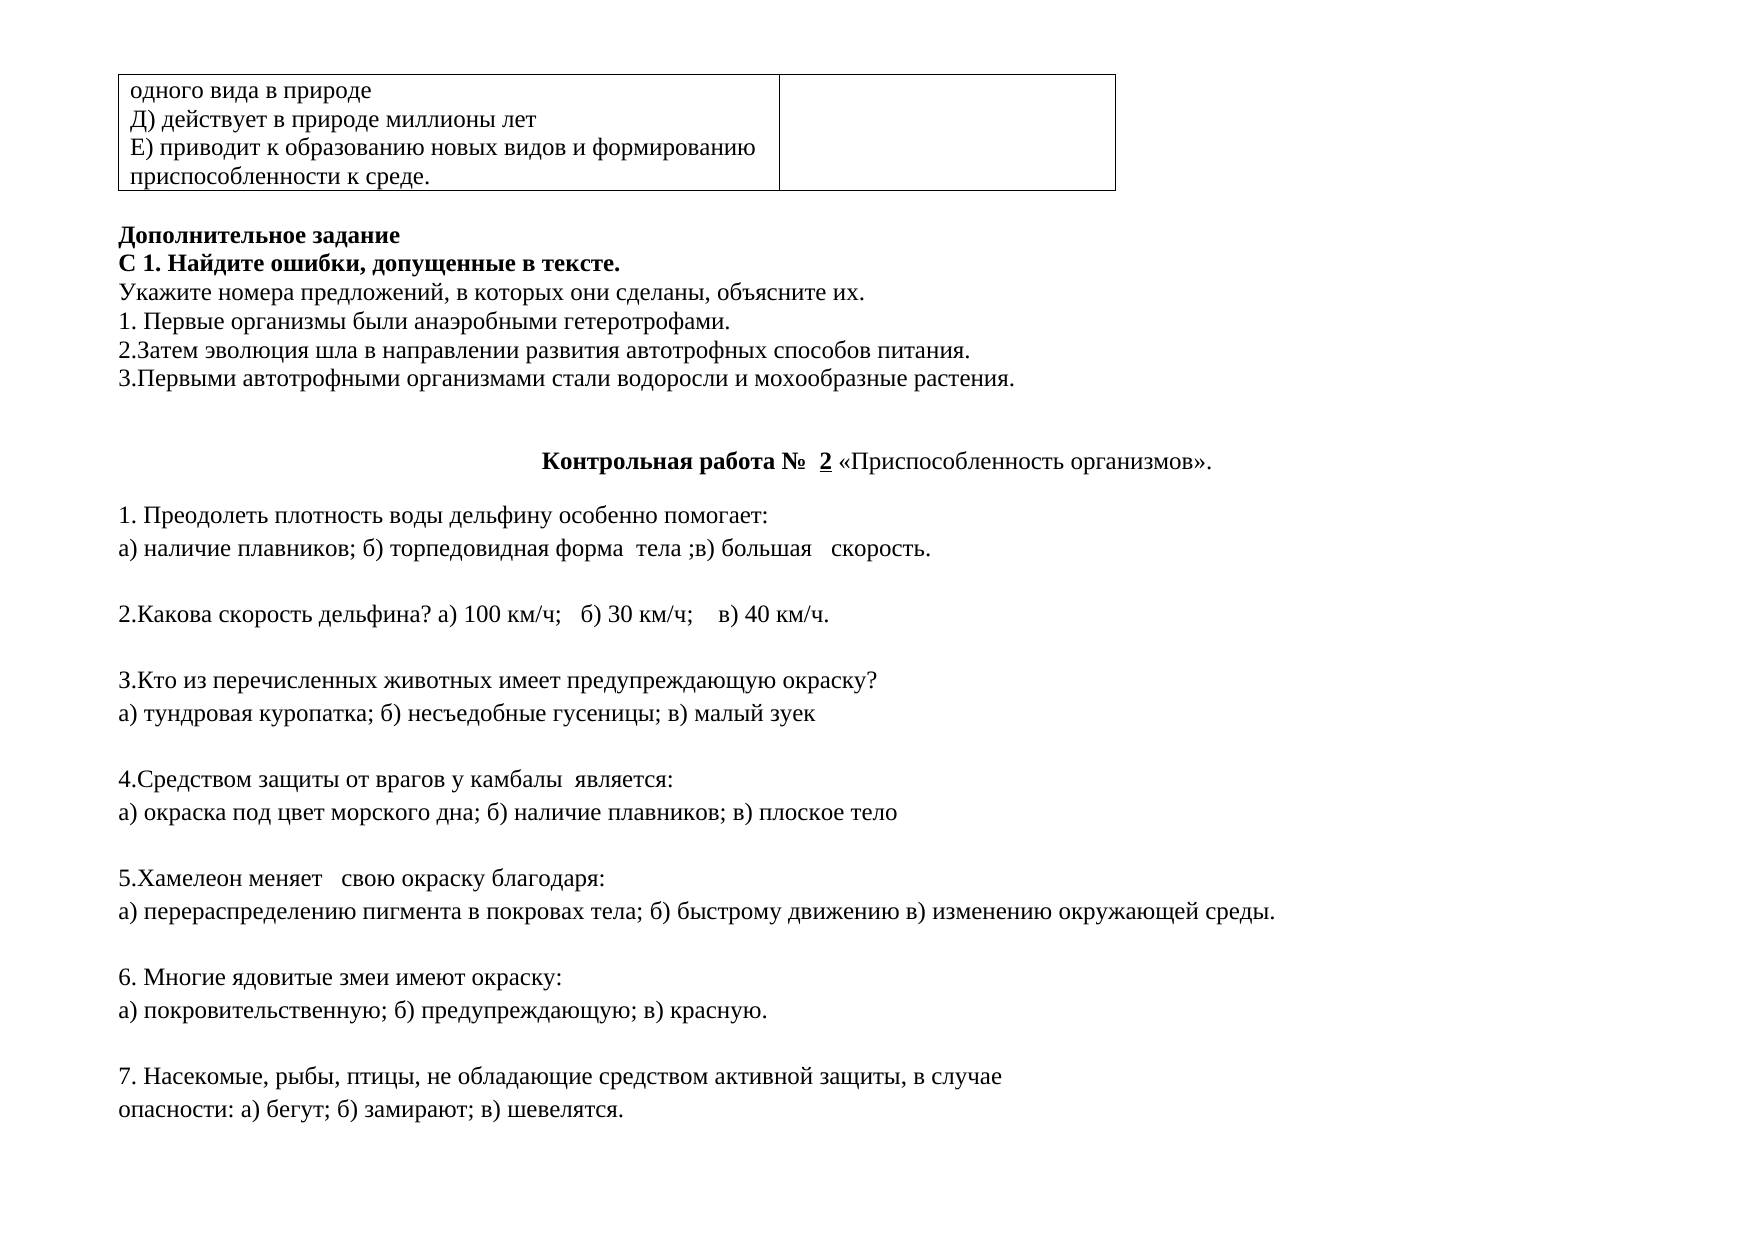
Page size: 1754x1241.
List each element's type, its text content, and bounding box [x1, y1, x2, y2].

text 2.Затем эволюция шла в направлении развития автотрофных способов питания. [118, 335, 1636, 363]
text а) покровительственную; б) предупреждающую; в) красную. [118, 995, 1636, 1024]
text 5.Хамелеон меняет свою окраску благодаря: [118, 863, 1636, 892]
text З.Кто из перечисленных животных имеет предупреждающую окраску? [118, 665, 1636, 694]
text а) наличие плавников; б) торпедовидная форма тела ;в) большая скорость. [118, 533, 1636, 562]
text Дополнительное задание [118, 220, 1636, 248]
text 2.Какова скорость дельфина? а) 100 км/ч; б) 30 км/ч; в) 40 км/ч. [118, 599, 1636, 628]
text Укажите номера предложений, в которых они сделаны, объясните их. [118, 277, 1636, 306]
text 3.Первыми автотрофными организмами стали водоросли и мохообразные растения. [118, 363, 1636, 392]
text 7. Насекомые, рыбы, птицы, не обладающие средством активной защиты, в случае [118, 1061, 1636, 1090]
text С 1. Найдите ошибки, допущенные в тексте. [118, 248, 1636, 277]
text 1. Первые организмы были анаэробными гетеротрофами. [118, 306, 1636, 335]
text а) тундровая куропатка; б) несъедобные гусеницы; в) малый зуек [118, 698, 1636, 727]
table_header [119, 75, 779, 190]
text 1. Преодолеть плотность воды дельфину особенно помогает: [118, 500, 1636, 529]
text опасности: а) бегут; б) замирают; в) шевелятся. [118, 1094, 1636, 1123]
text Контрольная работа № 2 «Приспособленность организмов». [118, 446, 1636, 475]
text 6. Многие ядовитые змеи имеют окраску: [118, 962, 1636, 991]
text 4.Средством защиты от врагов у камбалы является: [118, 764, 1636, 793]
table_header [780, 75, 1115, 190]
text а) перераспределению пигмента в покровах тела; б) быстрому движению в) изменению окружающей среды. [118, 896, 1636, 925]
text а) окраска под цвет морского дна; б) наличие плавников; в) плоское тело [118, 797, 1636, 826]
